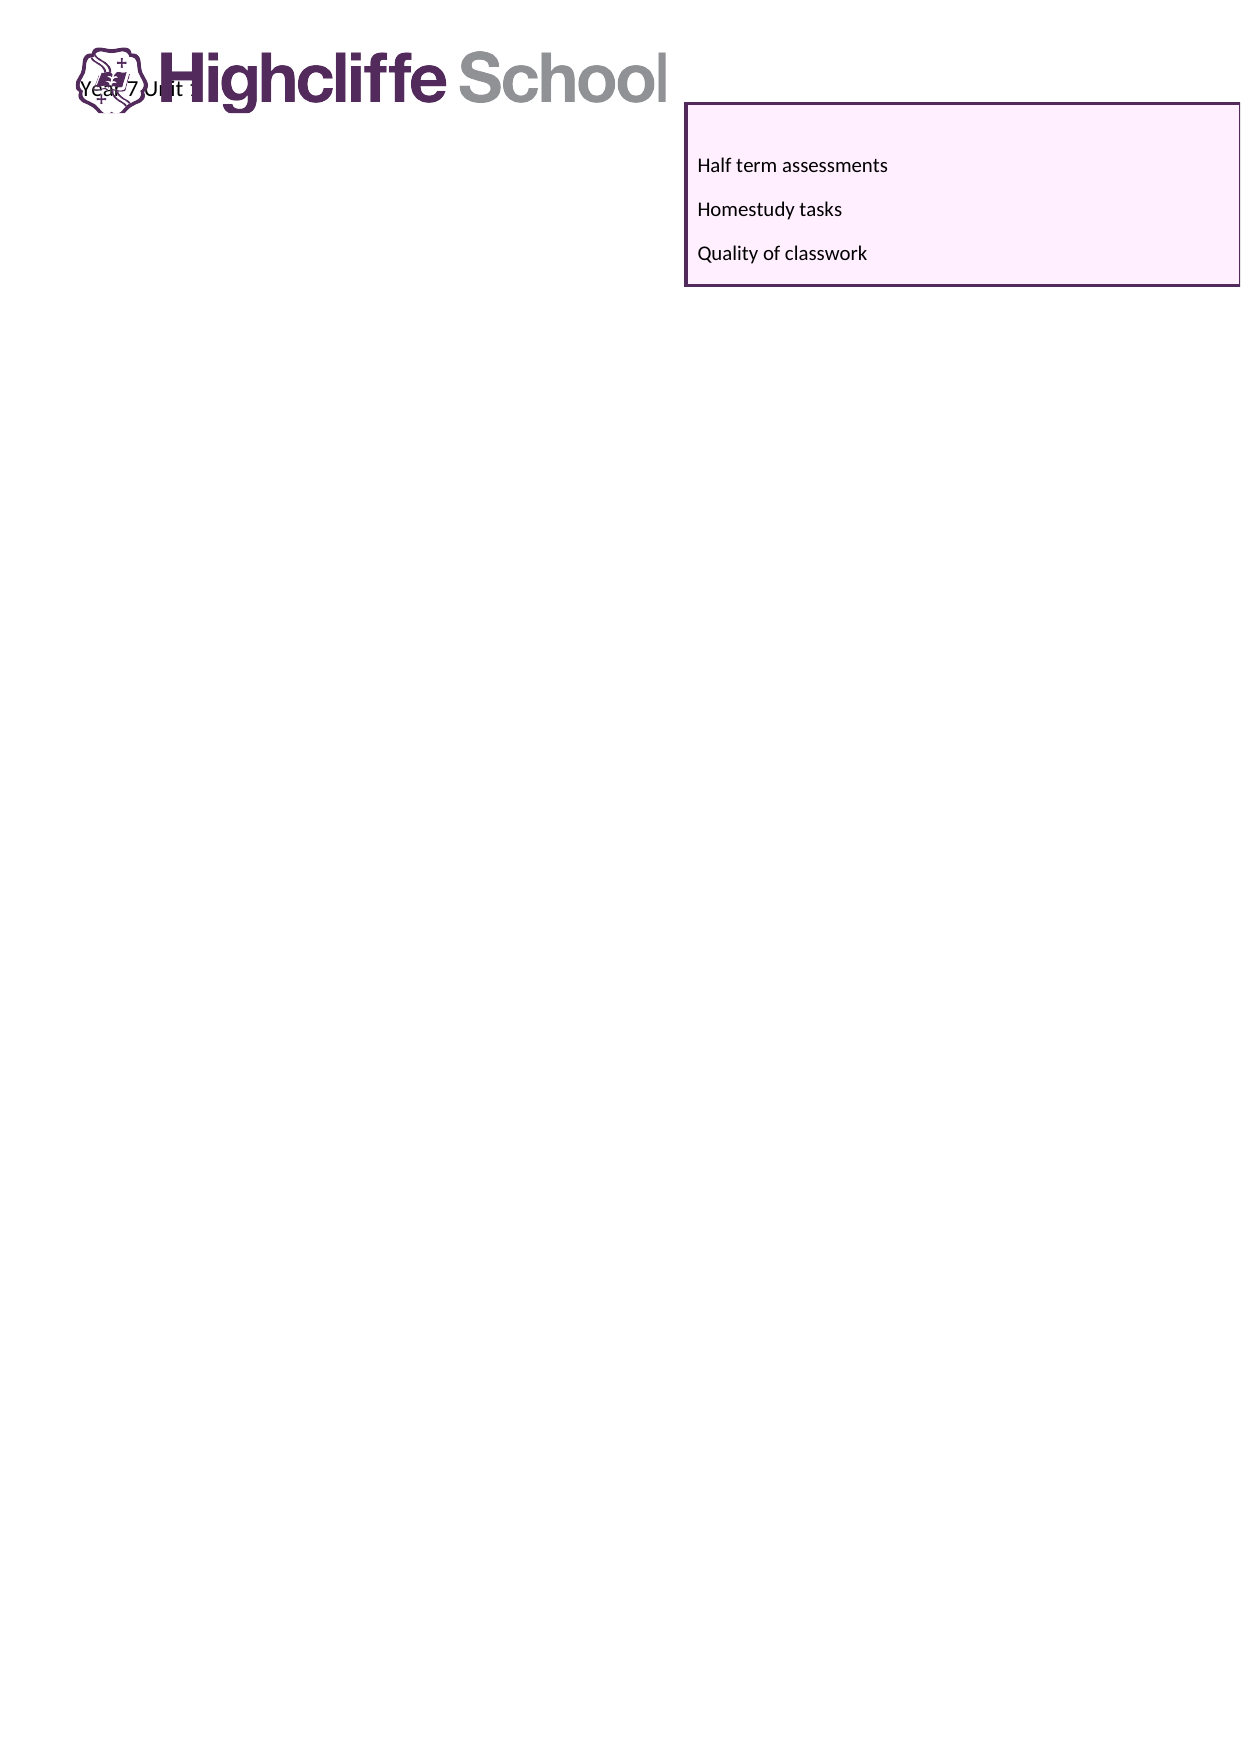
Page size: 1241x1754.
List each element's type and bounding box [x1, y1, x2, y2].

table_cell [688, 105, 1239, 284]
picture [75, 47, 665, 113]
